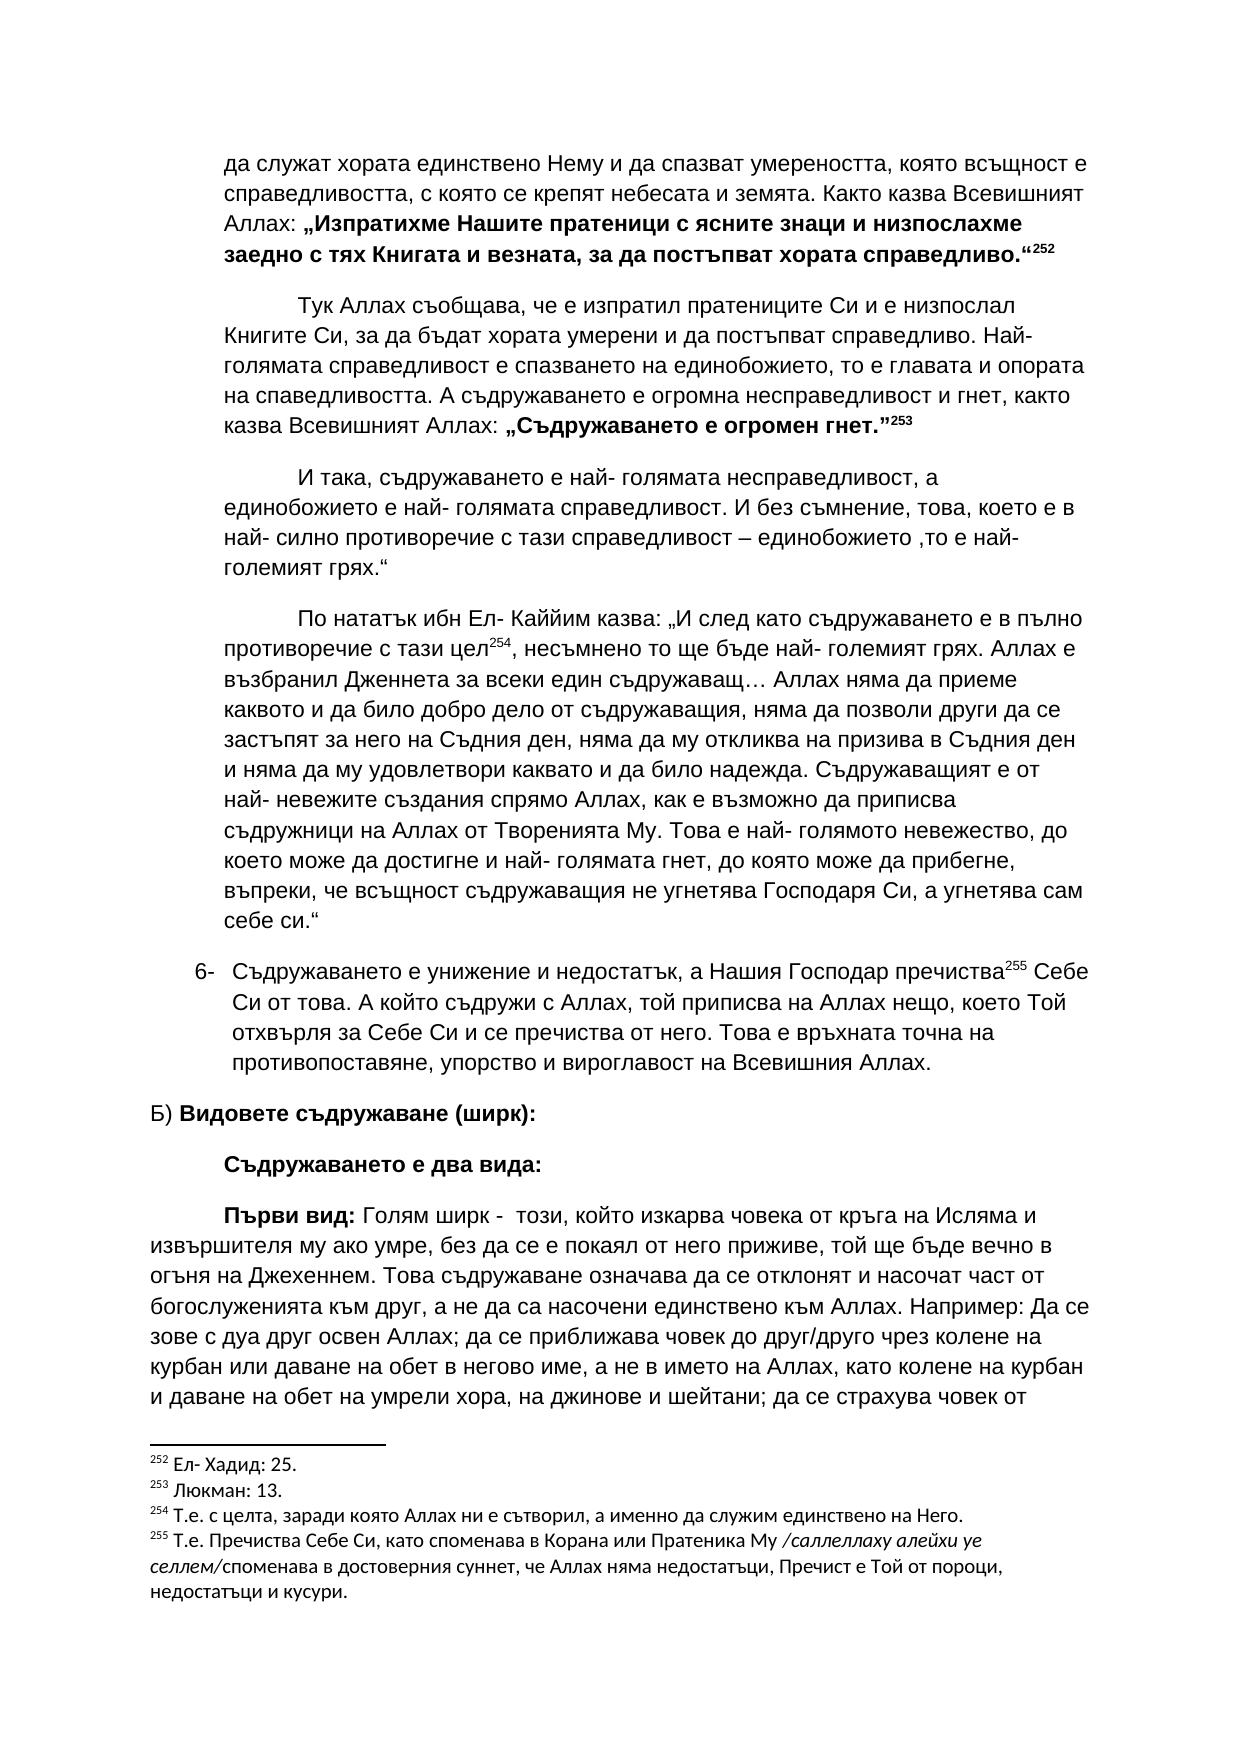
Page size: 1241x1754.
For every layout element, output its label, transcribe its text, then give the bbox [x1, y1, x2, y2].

list Съдружаването е унижение и недостатък, а Нашия Господар пречиства Себе Си от това. А който съдружи с Аллах, той приписва на Аллах нещо, което Той отхвърля за Себе Си и се пречиства от него. Това е връхната точна на противопоставяне, упорство и вироглавост на Всевишния Аллах. [194, 958, 1090, 1075]
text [224, 150, 1090, 267]
text По нататък ибн Ел- Каййим казва: „И след като съдружаването е в пълно противоречие с тази цел, несъмнено то ще бъде най- големият грях. Аллах е възбранил Дженнета за всеки един съдружаващ… Аллах няма да приеме каквото и да било добро дело от съдружаващия, няма да позволи други да се застъпят за него на Съдния ден, няма да му откликва на призива в Съдния ден и няма да му удовлетвори каквато и да било надежда. Съдружаващият е от най- невежите създания спрямо Аллах, как е възможно да приписва съдружници на Аллах от Творенията Му. Това е най- голямото невежество, до което може да достигне и най- голямата гнет, до която може да прибегне, въпреки, че всъщност съдружаващия не угнетява Господаря Си, а угнетява сам себе си.“ [224, 605, 1090, 934]
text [150, 1202, 1090, 1410]
text И така, съдружаването е най- голямата несправедливост, а единобожието е най- голямата справедливост. И без съмнение, това, което е в най- силно противоречие с тази справедливост – единобожието ,то е най- големият грях.“ [224, 463, 1090, 581]
text Съдружаването е два вида: [150, 1151, 1090, 1177]
text Б) Видовете съдружаване (ширк): [150, 1100, 1090, 1126]
text Тук Аллах съобщава, че е изпратил пратениците Си и е низпослал Книгите Си, за да бъдат хората умерени и да постъпват справедливо. Най- голямата справедливост е спазването на единобожието, то е главата и опората на спаведливостта. А съдружаването е огромна несправедливост и гнет, както казва Всевишният Аллах: „Съдружаването е огромен гнет.” [224, 292, 1090, 439]
